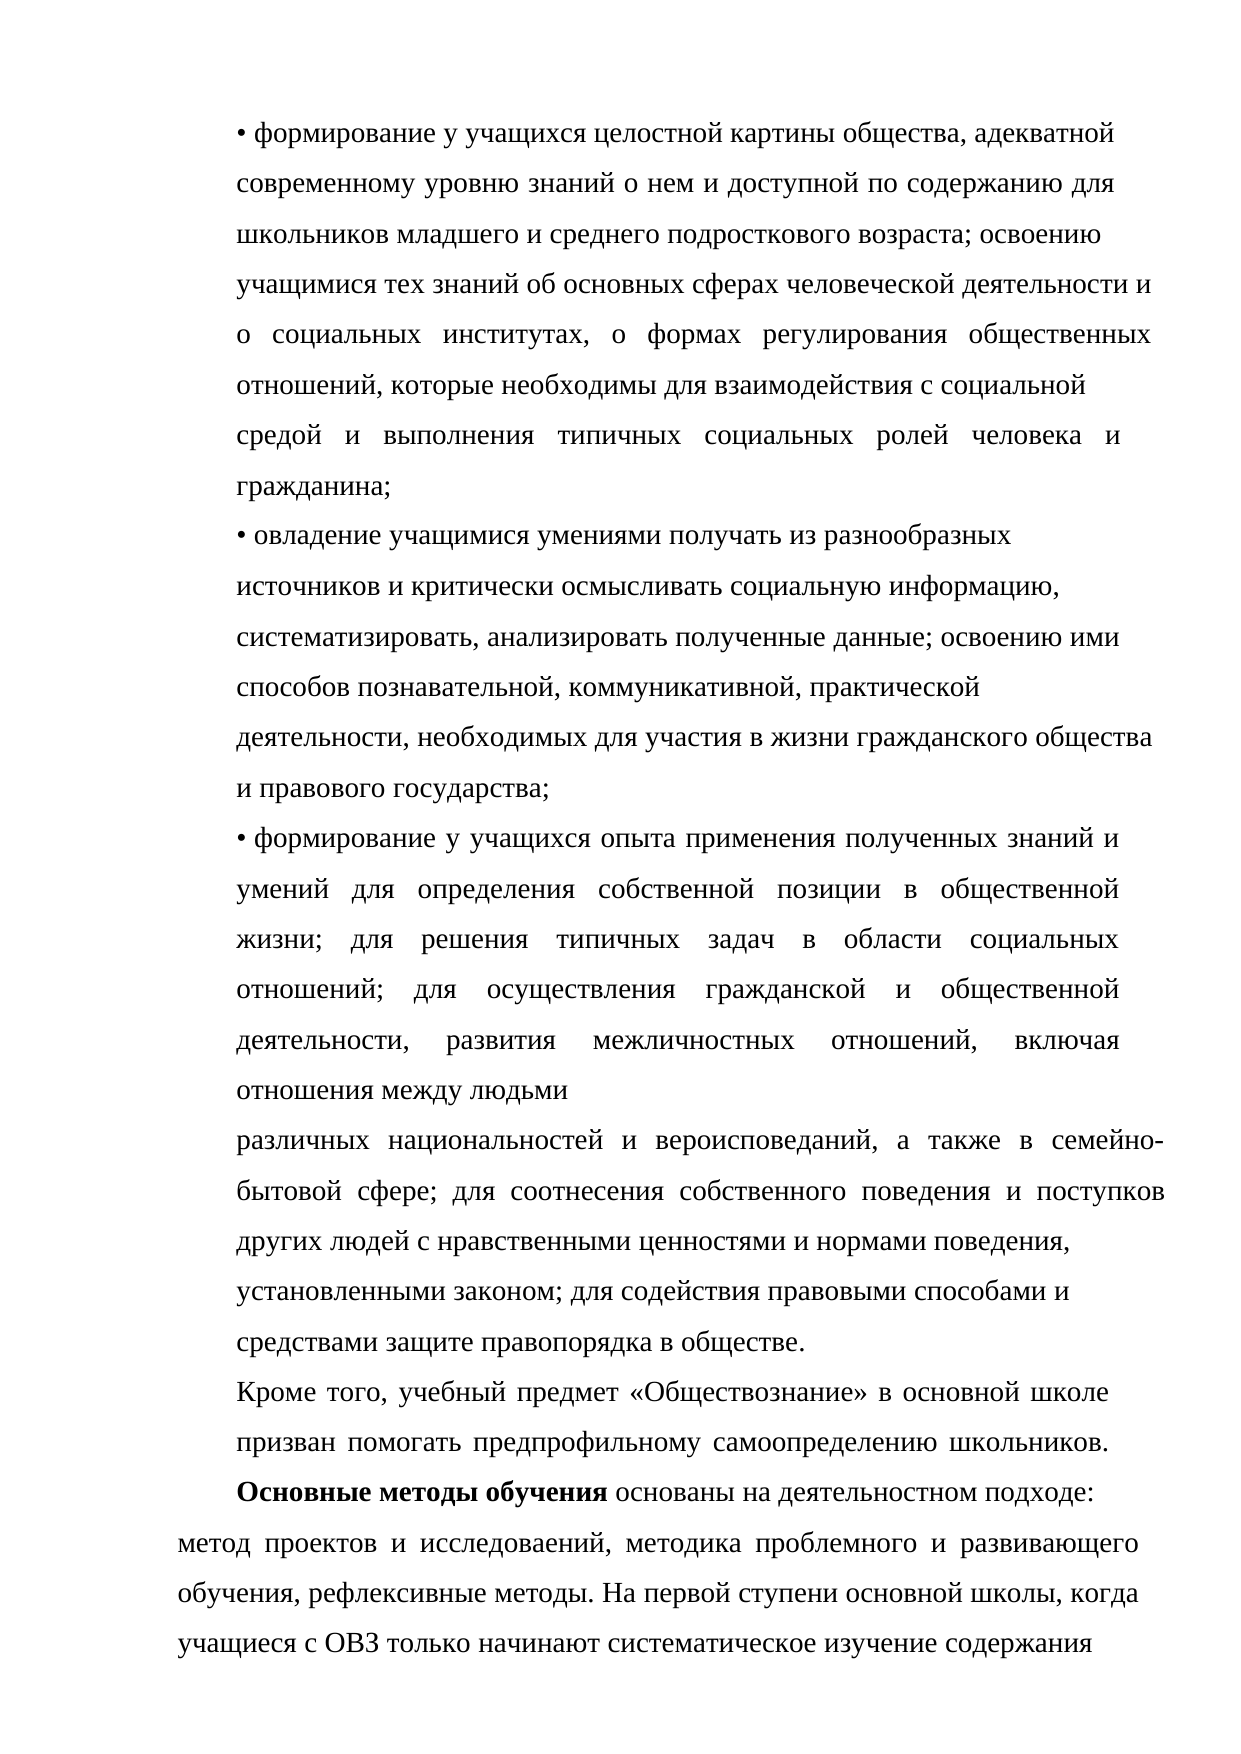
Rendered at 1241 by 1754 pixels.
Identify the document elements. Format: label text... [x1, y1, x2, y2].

text метод проектов и исследоваений, методика проблемного и развивающего обучения, рефлексивные методы. На первой ступени основной школы, когда учащиеся с ОВЗ только начинают систематическое изучение содержания [177, 1525, 1139, 1659]
list формирование у учащихся целостной картины общества, адекватной современному уровню знаний о нем и доступной по содержанию для школьников младшего и среднего подросткового возраста; освоению [236, 115, 1115, 249]
text учащимися тех знаний об основных сферах человеческой деятельности и о социальных институтах, о формах регулирования общественных отношений, которые необходимы для взаимодействия с социальной [236, 266, 1152, 401]
text Кроме того, учебный предмет «Обществознание» в основной школе призван помогать предпрофильному самоопределению школьников. Основные методы обучения основаны на деятельностном подходе: [236, 1374, 1110, 1508]
text систематизировать, анализировать полученные данные; освоению ими способов познавательной, коммуникативной, практической [236, 619, 1120, 702]
list формирование у учащихся опыта применения полученных знаний и умений для определения собственной позиции в общественной жизни; для решения типичных задач в области социальных отношений; для осуществления гражданской и общественной деятельности, развития межличностных отношений, включая отношения между людьми [236, 821, 1120, 1106]
list овладение учащимися умениями получать из разнообразных [236, 518, 1165, 551]
text деятельности, необходимых для участия в жизни гражданского общества и правового государства; [236, 719, 1153, 803]
text установленными законом; для содействия правовыми способами и средствами защите правопорядка в обществе. [236, 1273, 1071, 1357]
text средой и выполнения типичных социальных ролей человека и гражданина; [236, 417, 1120, 501]
text различных национальностей и вероисповеданий, а также в семейно- бытовой сфере; для соотнесения собственного поведения и поступков других людей с нравственными ценностями и нормами поведения, [236, 1122, 1165, 1257]
text источников и критически осмысливать социальную информацию, [236, 568, 1165, 602]
